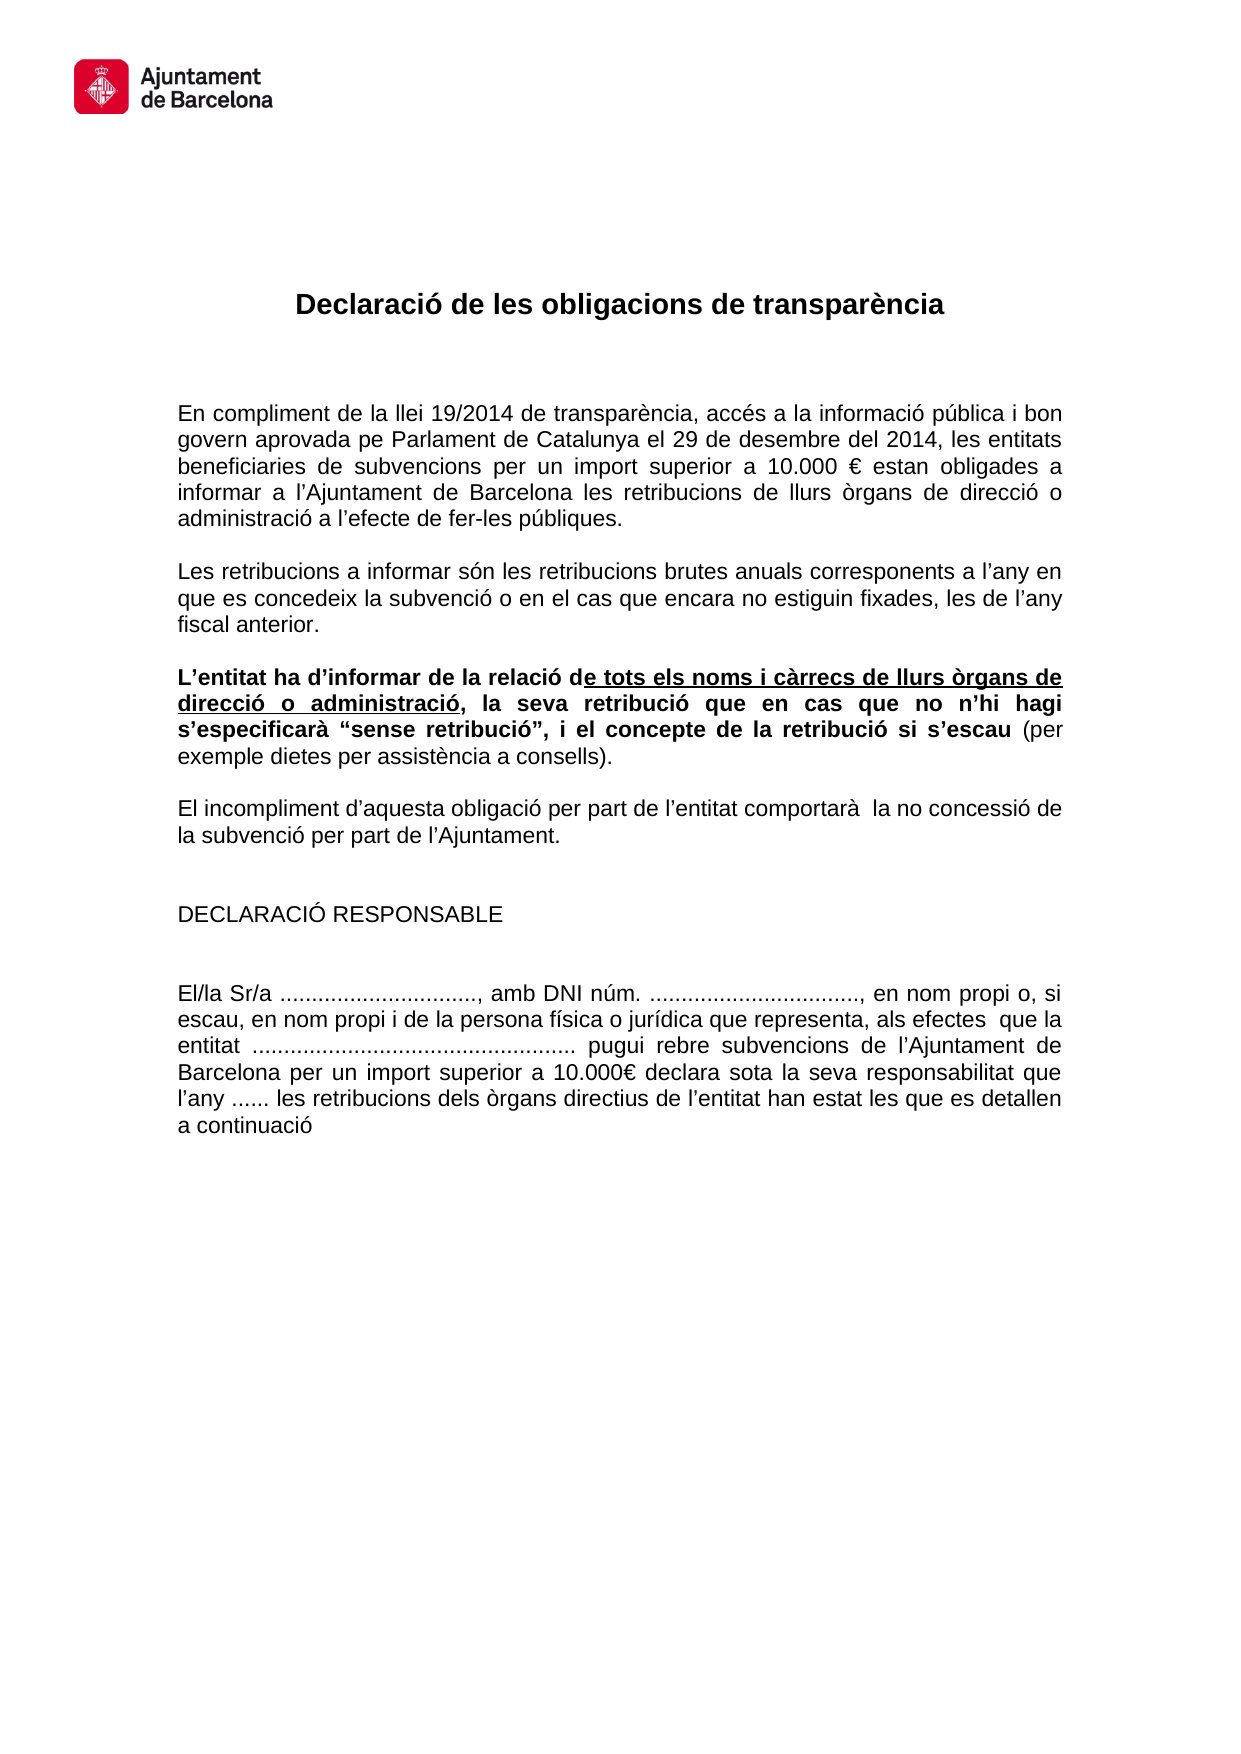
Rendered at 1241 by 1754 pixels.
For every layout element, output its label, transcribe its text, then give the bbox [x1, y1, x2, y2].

text El incompliment d’aquesta obligació per part de l’entitat comportarà la no concessió de la subvenció per part de l’Ajuntament. [177, 795, 1063, 848]
text En compliment de la llei 19/2014 de transparència, accés a la informació pública i bon govern aprovada pe Parlament de Catalunya el 29 de desembre del 2014, les entitats beneficiaries de subvencions per un import superior a 10.000 € estan obligades a informar a l’Ajuntament de Barcelona les retribucions de llurs òrgans de direcció o administració a l’efecte de fer-les públiques. [177, 400, 1063, 532]
text Declaració de les obligacions de transparència [177, 287, 1063, 321]
text L’entitat ha d’informar de la relació de tots els noms i càrrecs de llurs òrgans de direcció o administració, la seva retribució que en cas que no n’hi hagi s’especificarà “sense retribució”, i el concepte de la retribució si s’escau (per exemple dietes per assistència a consells). [177, 663, 1063, 769]
text El/la Sr/a ..............................., amb DNI núm. ................................., en nom propi o, si escau, en nom propi i de la persona física o jurídica que representa, als efectes que la entitat ................................................... pugui rebre subvencions de l’Ajuntament de Barcelona per un import superior a 10.000€ declara sota la seva responsabilitat que l’any ...... les retribucions dels òrgans directius de l’entitat han estat les que es detallen a continuació [177, 980, 1063, 1138]
picture [74, 59, 273, 113]
text DECLARACIÓ RESPONSABLE [177, 901, 1063, 927]
text Les retribucions a informar són les retribucions brutes anuals corresponents a l’any en que es concedeix la subvenció o en el cas que encara no estiguin fixades, les de l’any fiscal anterior. [177, 558, 1063, 637]
